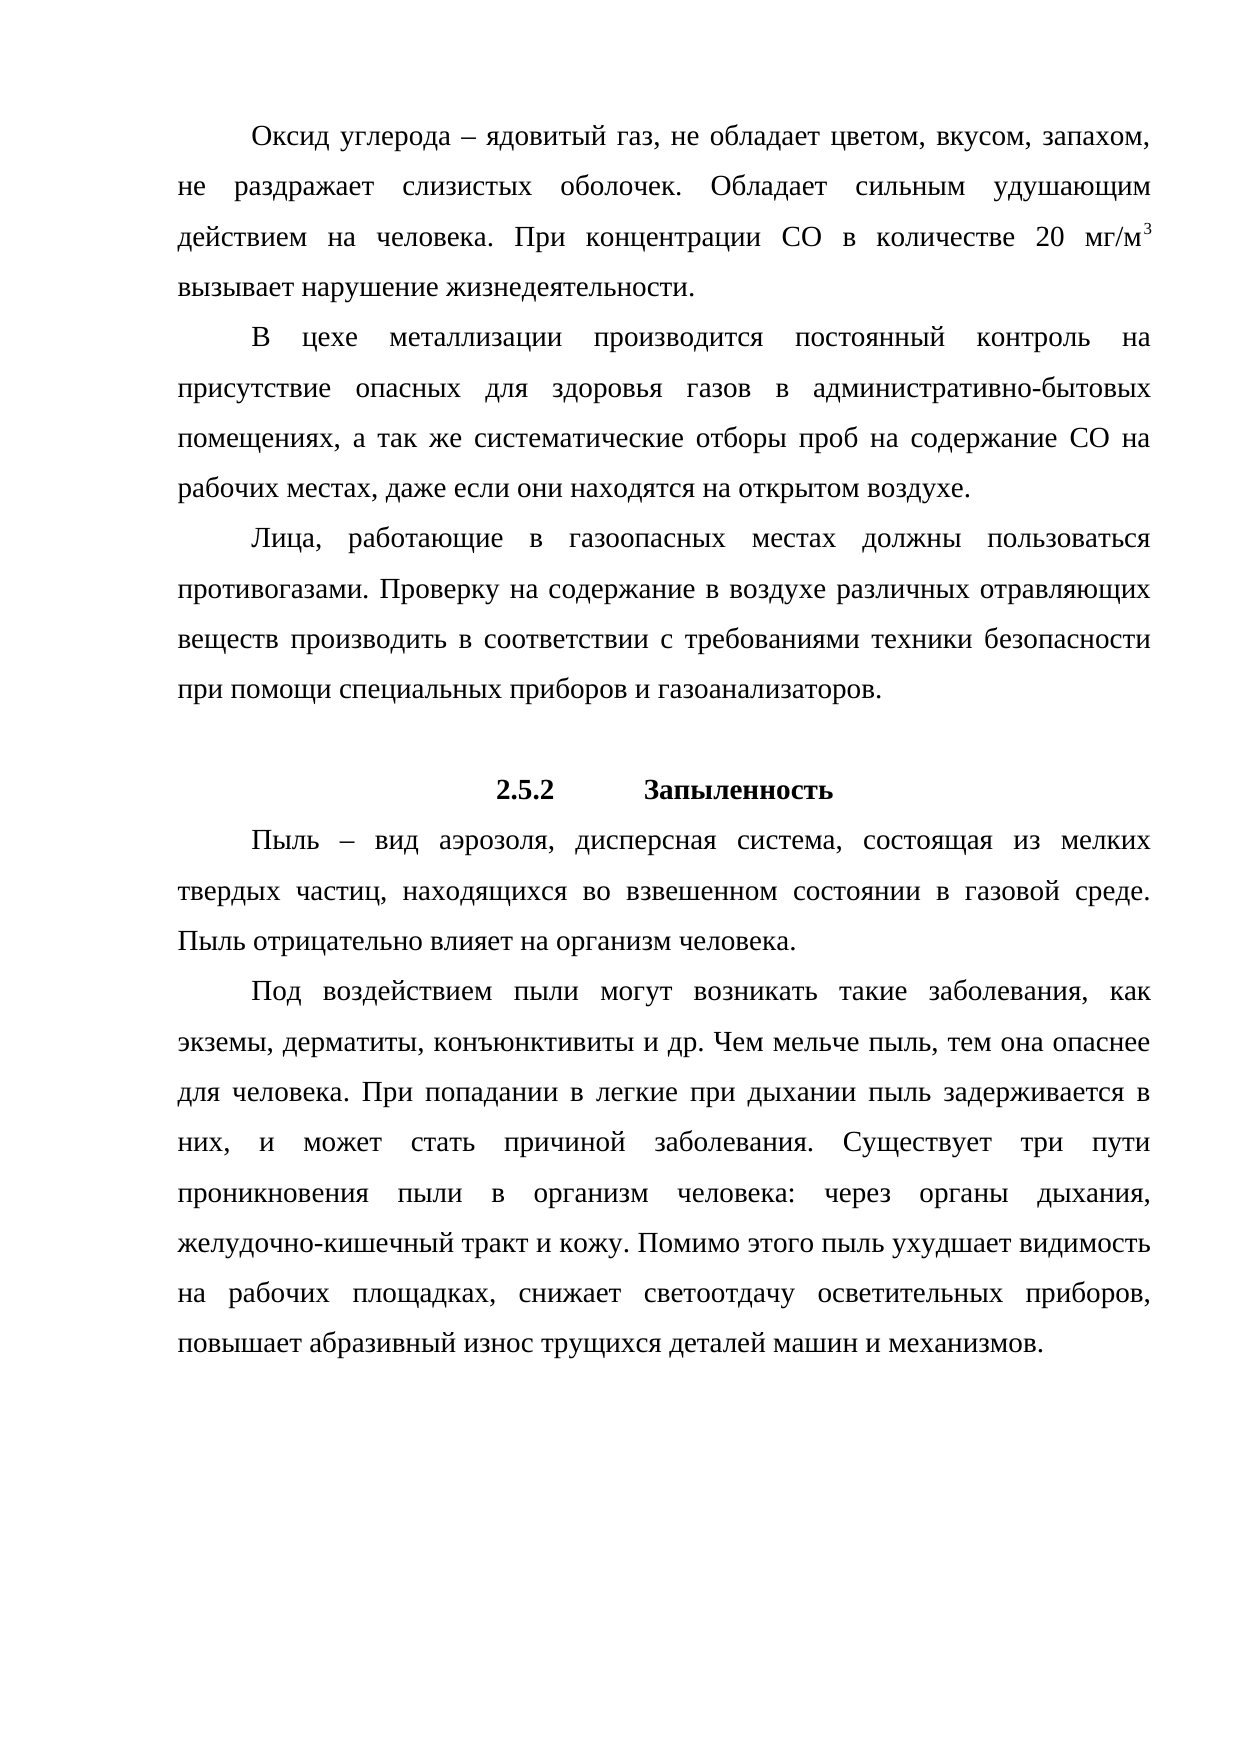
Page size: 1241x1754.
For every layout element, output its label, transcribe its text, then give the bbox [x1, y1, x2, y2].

text В цехе металлизации производится постоянный контроль на присутствие опасных для здоровья газов в административно-бытовых помещениях, а так же систематические отборы проб на содержание СО на рабочих местах, даже если они находятся на открытом воздухе. [177, 319, 1152, 504]
subtitle Запыленность [177, 772, 1152, 806]
text Под воздействием пыли могут возникать такие заболевания, как экземы, дерматиты, конъюнктивиты и др. Чем мельче пыль, тем она опаснее для человека. При попадании в легкие при дыхании пыль задерживается в них, и может стать причиной заболевания. Существует три пути проникновения пыли в организм человека: через органы дыхания, желудочно-кишечный тракт и кожу. Помимо этого пыль ухудшает видимость на рабочих площадках, снижает светоотдачу осветительных приборов, повышает абразивный износ трущихся деталей машин и механизмов. [177, 973, 1152, 1359]
text Лица, работающие в газоопасных местах должны пользоваться противогазами. Проверку на содержание в воздухе различных отравляющих веществ производить в соответствии с требованиями техники безопасности при помощи специальных приборов и газоанализаторов. [177, 521, 1152, 705]
text Оксид углерода – ядовитый газ, не обладает цветом, вкусом, запахом, не раздражает слизистых оболочек. Обладает сильным удушающим действием на человека. При концентрации СО в количестве 20 мг/м3 вызывает нарушение жизнедеятельности. [177, 118, 1152, 303]
text Пыль – вид аэрозоля, дисперсная система, состоящая из мелких твердых частиц, находящихся во взвешенном состоянии в газовой среде. Пыль отрицательно влияет на организм человека. [177, 822, 1152, 957]
